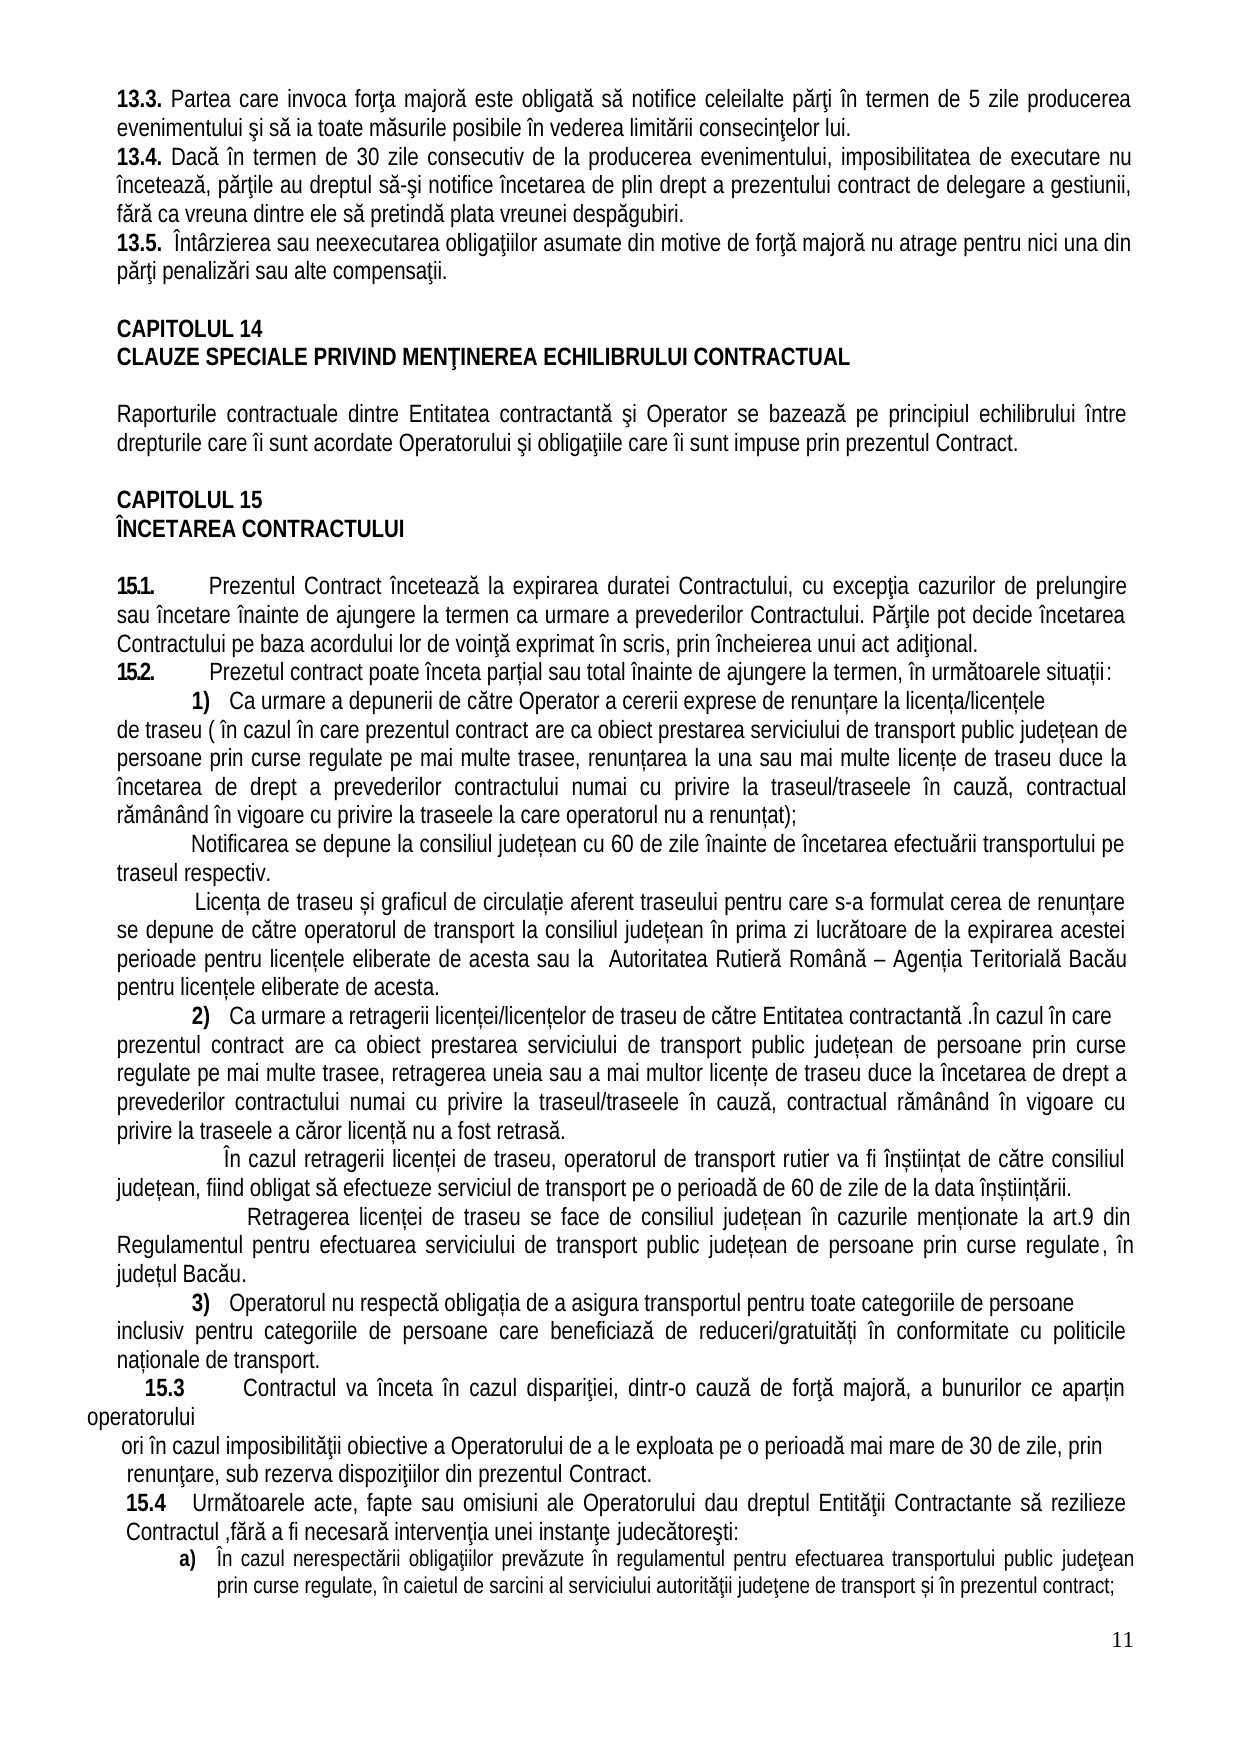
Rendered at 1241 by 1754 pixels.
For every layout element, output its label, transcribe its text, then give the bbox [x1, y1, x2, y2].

text Raporturile contractuale dintre Entitatea contractantă şi Operator se bazează pe principiul echilibrului între drepturile care îi sunt acordate Operatorului şi obligaţiile care îi sunt impuse prin prezentul Contract. [117, 399, 1129, 457]
list Ca urmare a retragerii licenței/licențelor de traseu de către Entitatea contractantă .În cazul în care [192, 1001, 1129, 1030]
text inclusiv pentru categoriile de persoane care beneficiază de reduceri/gratuități în conformitate cu politicile naționale de transport. [117, 1316, 1129, 1373]
text În cazul retragerii licenței de traseu, operatorul de transport rutier va fi înștiințat de către consiliul județean, fiind obligat să efectueze serviciul de transport pe o perioadă de 60 de zile de la data înștiințării. [117, 1144, 1129, 1202]
text Licența de traseu și graficul de circulație aferent traseului pentru care s-a formulat cerea de renunțare se depune de către operatorul de transport la consiliul județean în prima zi lucrătoare de la expirarea acestei perioade pentru licențele eliberate de acesta sau la Autoritatea Rutieră Română – Agenția Teritorială Bacău pentru licențele eliberate de acesta. [117, 886, 1129, 1001]
list Operatorul nu respectă obligația de a asigura transportul pentru toate categoriile de persoane [192, 1287, 1134, 1316]
text ori în cazul imposibilităţii obiective a Operatorului de a le exploata pe o perioadă mai mare de 30 de zile, prin [87, 1431, 1129, 1459]
list Prezentul Contract încetează la expirarea duratei Contractului, cu excepţia cazurilor de prelungire sau încetare înainte de ajungere la termen ca urmare a prevederilor Contractului. Părţile pot decide încetarea Contractului pe baza acordului lor de voinţă exprimat în scris, prin încheierea unui act adiţional. [117, 571, 1129, 657]
subtitle CAPITOLUL 15 [117, 485, 1129, 514]
text 13.4. Dacă în termen de 30 zile consecutiv de la producerea evenimentului, imposibilitatea de executare nu încetează, părţile au dreptul să-şi notifice încetarea de plin drept a prezentului contract de delegare a gestiunii, fără ca vreuna dintre ele să pretindă plata vreunei despăgubiri. [117, 142, 1134, 228]
text Retragerea licenței de traseu se face de consiliul județean în cazurile menționate la art.9 din Regulamentul pentru efectuarea serviciului de transport public județean de persoane prin curse regulate, în județul Bacău. [117, 1202, 1134, 1287]
subtitle CAPITOLUL 14 [117, 313, 1129, 342]
list În cazul nerespectării obligaţiilor prevăzute în regulamentul pentru efectuarea transportului public judeţean prin curse regulate, în caietul de sarcini al serviciului autorităţii judeţene de transport și în prezentul contract; [179, 1545, 1134, 1598]
text de traseu ( în cazul în care prezentul contract are ca obiect prestarea serviciului de transport public județean de persoane prin curse regulate pe mai multe trasee, renunțarea la una sau mai multe licențe de traseu duce la încetarea de drept a prevederilor contractului numai cu privire la traseul/traseele în cauză, contractual rămânând în vigoare cu privire la traseele la care operatorul nu a renunțat); [117, 714, 1129, 829]
text Notificarea se depune la consiliul județean cu 60 de zile înainte de încetarea efectuării transportului pe traseul respectiv. [117, 829, 1129, 886]
text 13.5. Întârzierea sau neexecutarea obligaţiilor asumate din motive de forţă majoră nu atrage pentru nici una din părţi penalizări sau alte compensaţii. [117, 228, 1134, 285]
subtitle CLAUZE SPECIALE PRIVIND MENŢINEREA ECHILIBRULUI CONTRACTUAL [117, 342, 1129, 371]
subtitle ÎNCETAREA CONTRACTULUI [117, 514, 1129, 543]
text prezentul contract are ca obiect prestarea serviciului de transport public județean de persoane prin curse regulate pe mai multe trasee, retragerea uneia sau a mai multor licențe de traseu duce la încetarea de drept a prevederilor contractului numai cu privire la traseul/traseele în cauză, contractual rămânând în vigoare cu privire la traseele a căror licență nu a fost retrasă. [117, 1030, 1129, 1144]
text 15.3 Contractul va înceta în cazul dispariţiei, dintr-o cauză de forţă majoră, a bunurilor ce aparțin operatorului [87, 1373, 1129, 1431]
list Ca urmare a depunerii de către Operator a cererii exprese de renunțare la licența/licențele [192, 686, 1129, 714]
text renunţare, sub rezerva dispoziţiilor din prezentul Contract. [87, 1459, 1129, 1488]
list Prezetul contract poate înceta parțial sau total înainte de ajungere la termen, în următoarele situații: [117, 657, 1129, 686]
list 15.4 Următoarele acte, fapte sau omisiuni ale Operatorului dau dreptul Entităţii Contractante să rezilieze Contractul ,fără a fi necesară intervenţia unei instanţe judecătoreşti: [126, 1488, 1129, 1545]
text 13.3. Partea care invoca forţa majoră este obligată să notifice celeilalte părţi în termen de 5 zile producerea evenimentului şi să ia toate măsurile posibile în vederea limitării consecinţelor lui. [117, 84, 1134, 142]
